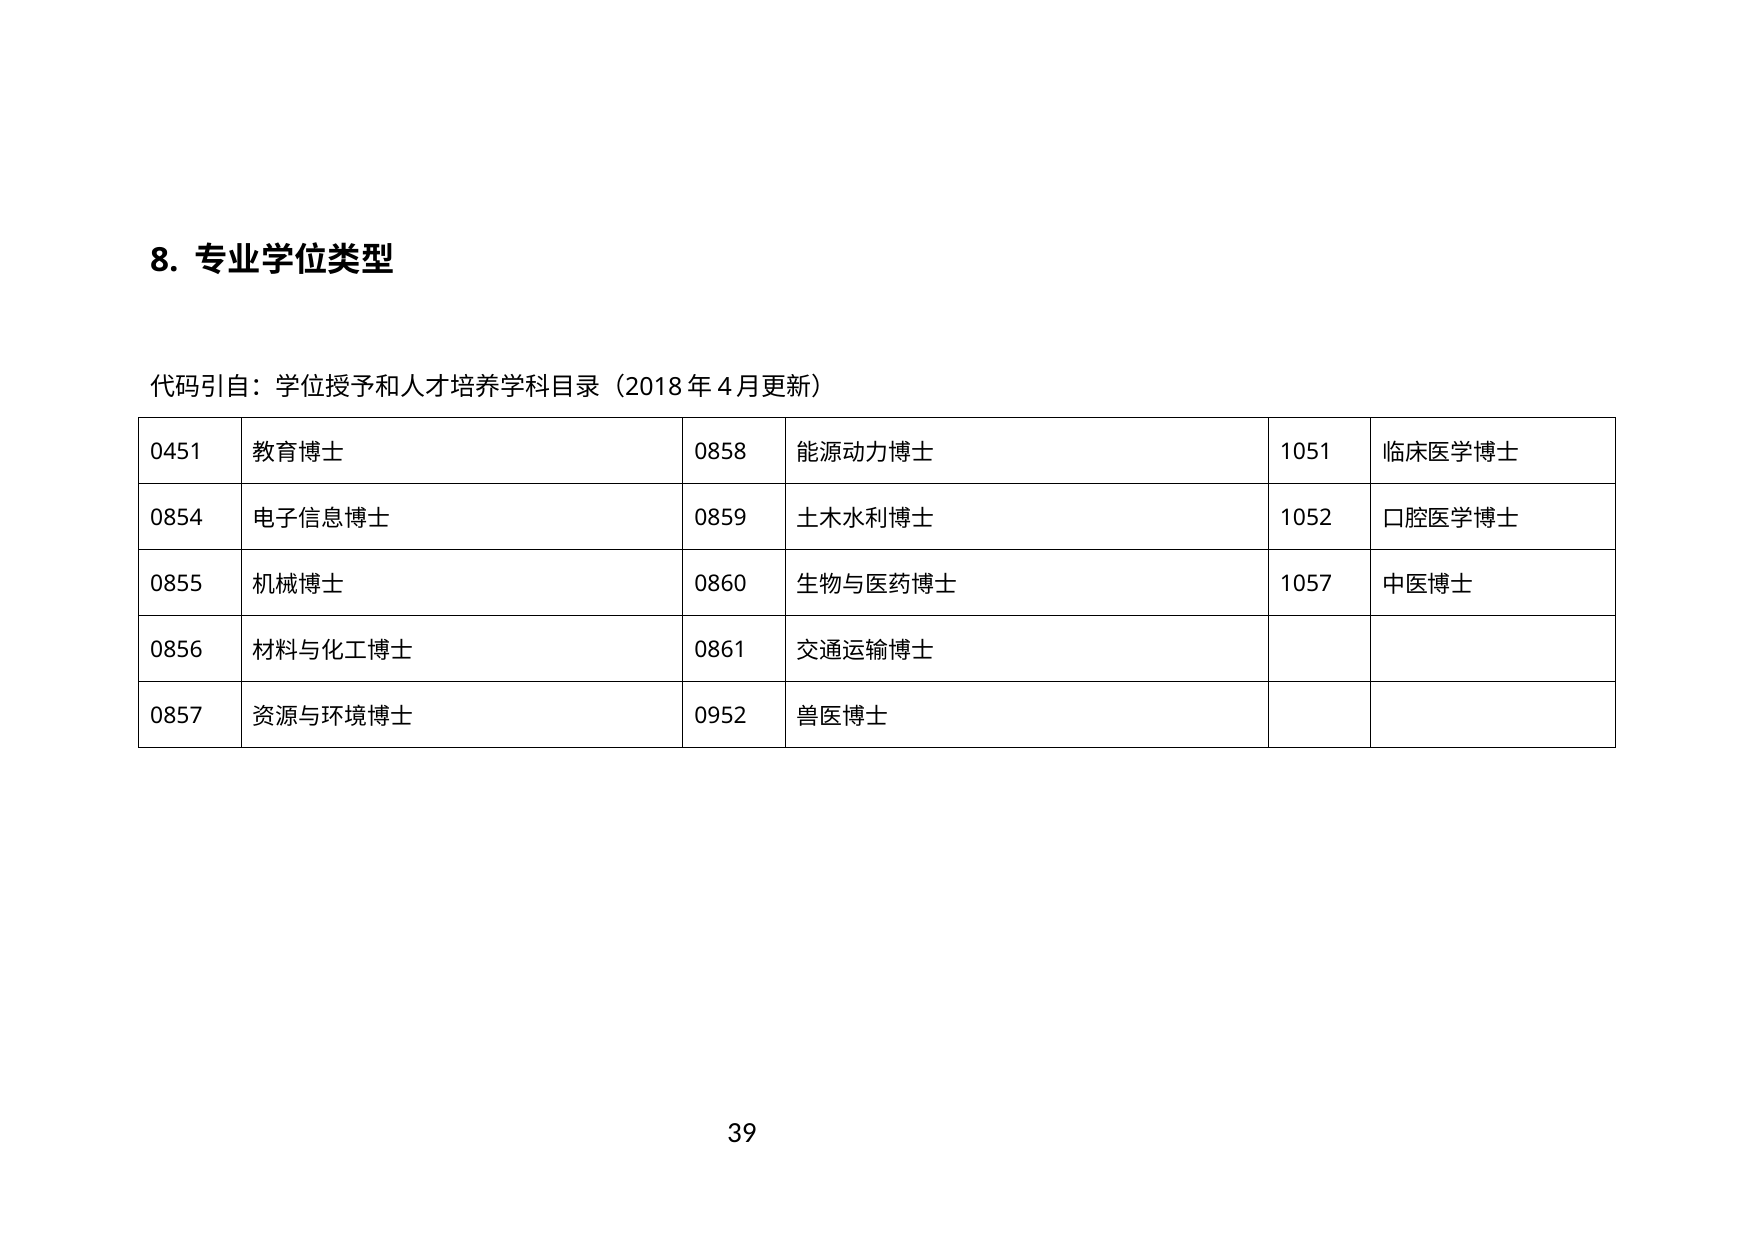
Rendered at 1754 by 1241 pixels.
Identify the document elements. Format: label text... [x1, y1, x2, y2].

table_cell 1057 [1269, 550, 1370, 615]
table_cell 土木水利博士 [786, 484, 1268, 549]
table_header 0858 [683, 418, 785, 483]
table_cell 0861 [683, 616, 785, 681]
table_cell 0952 [683, 682, 785, 747]
table_cell 电子信息博士 [242, 484, 682, 549]
table_cell 交通运输博士 [786, 616, 1268, 681]
table_cell [1269, 682, 1370, 747]
table_header 教育博士 [242, 418, 682, 483]
table_header 能源动力博士 [786, 418, 1268, 483]
text 代码引自：学位授予和人才培养学科目录（2018年4月更新） [150, 352, 1604, 417]
subtitle 专业学位类型 [150, 225, 1604, 290]
table_cell 1052 [1269, 484, 1370, 549]
table_cell 0857 [139, 682, 241, 747]
table_cell 0856 [139, 616, 241, 681]
table_cell 兽医博士 [786, 682, 1268, 747]
table_cell 材料与化工博士 [242, 616, 682, 681]
table_cell 中医博士 [1371, 550, 1615, 615]
table_cell 生物与医药博士 [786, 550, 1268, 615]
table_cell 口腔医学博士 [1371, 484, 1615, 549]
table_header 1051 [1269, 418, 1370, 483]
table_header 0451 [139, 418, 241, 483]
table_cell 0860 [683, 550, 785, 615]
table_cell 资源与环境博士 [242, 682, 682, 747]
table_header 临床医学博士 [1371, 418, 1615, 483]
table_cell [1371, 682, 1615, 747]
table_cell [1269, 616, 1370, 681]
table_cell 0859 [683, 484, 785, 549]
table_cell 0854 [139, 484, 241, 549]
table_cell 机械博士 [242, 550, 682, 615]
table_cell [1371, 616, 1615, 681]
table_cell 0855 [139, 550, 241, 615]
